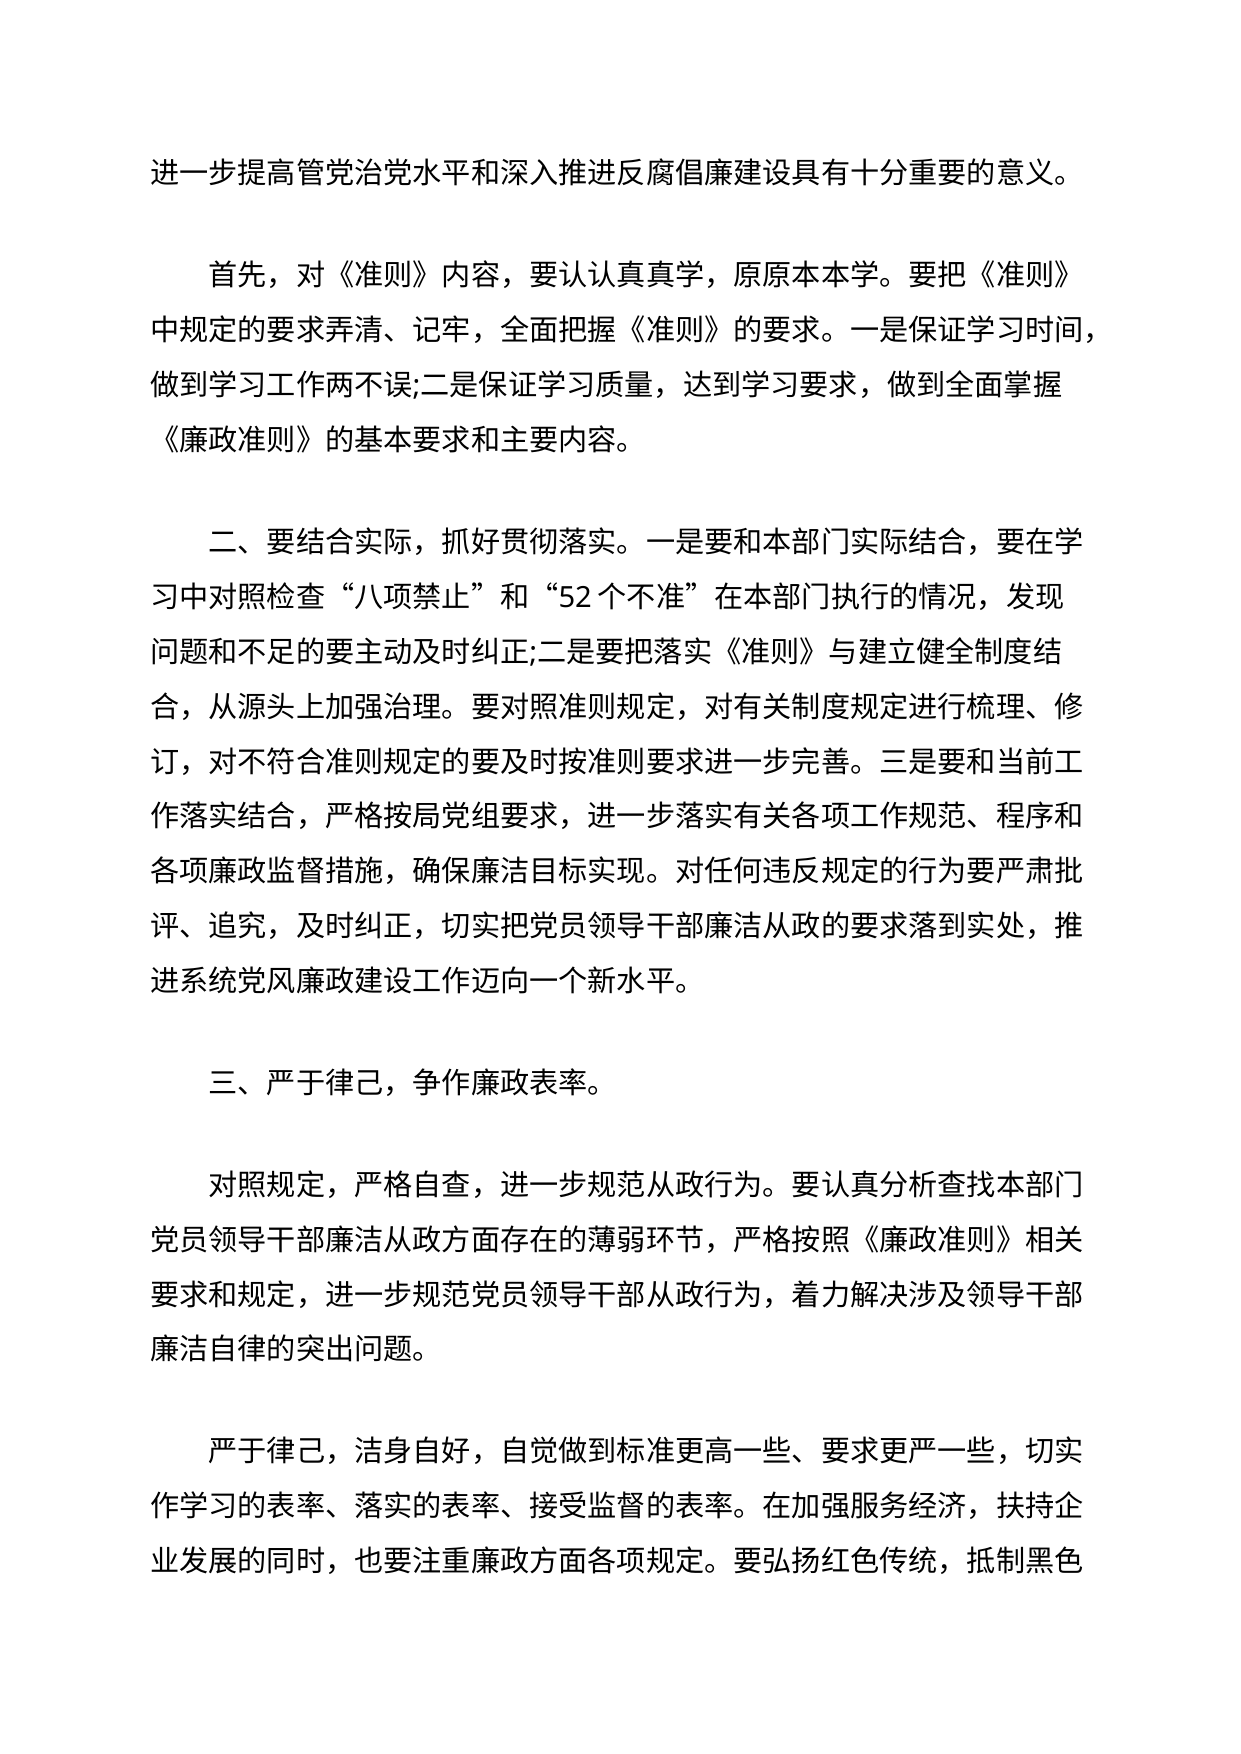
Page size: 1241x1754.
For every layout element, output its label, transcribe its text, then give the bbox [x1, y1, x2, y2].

text 三、严于律己，争作廉政表率。 [150, 1059, 1090, 1102]
text 二、要结合实际，抓好贯彻落实。一是要和本部门实际结合，要在学习中对照检查“八项禁止”和“52个不准”在本部门执行的情况，发现问题和不足的要主动及时纠正;二是要把落实《准则》与建立健全制度结合，从源头上加强治理。要对照准则规定，对有关制度规定进行梳理、修订，对不符合准则规定的要及时按准则要求进一步完善。三是要和当前工作落实结合，严格按局党组要求，进一步落实有关各项工作规范、程序和各项廉政监督措施，确保廉洁目标实现。对任何违反规定的行为要严肃批评、追究，及时纠正，切实把党员领导干部廉洁从政的要求落到实处，推进系统党风廉政建设工作迈向一个新水平。 [150, 518, 1090, 1000]
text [150, 1428, 1090, 1580]
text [150, 150, 1090, 192]
text 对照规定，严格自查，进一步规范从政行为。要认真分析查找本部门党员领导干部廉洁从政方面存在的薄弱环节，严格按照《廉政准则》相关要求和规定，进一步规范党员领导干部从政行为，着力解决涉及领导干部廉洁自律的突出问题。 [150, 1161, 1090, 1368]
text 首先，对《准则》内容，要认认真真学，原原本本学。要把《准则》中规定的要求弄清、记牢，全面把握《准则》的要求。一是保证学习时间，做到学习工作两不误;二是保证学习质量，达到学习要求，做到全面掌握《廉政准则》的基本要求和主要内容。 [150, 252, 1090, 459]
